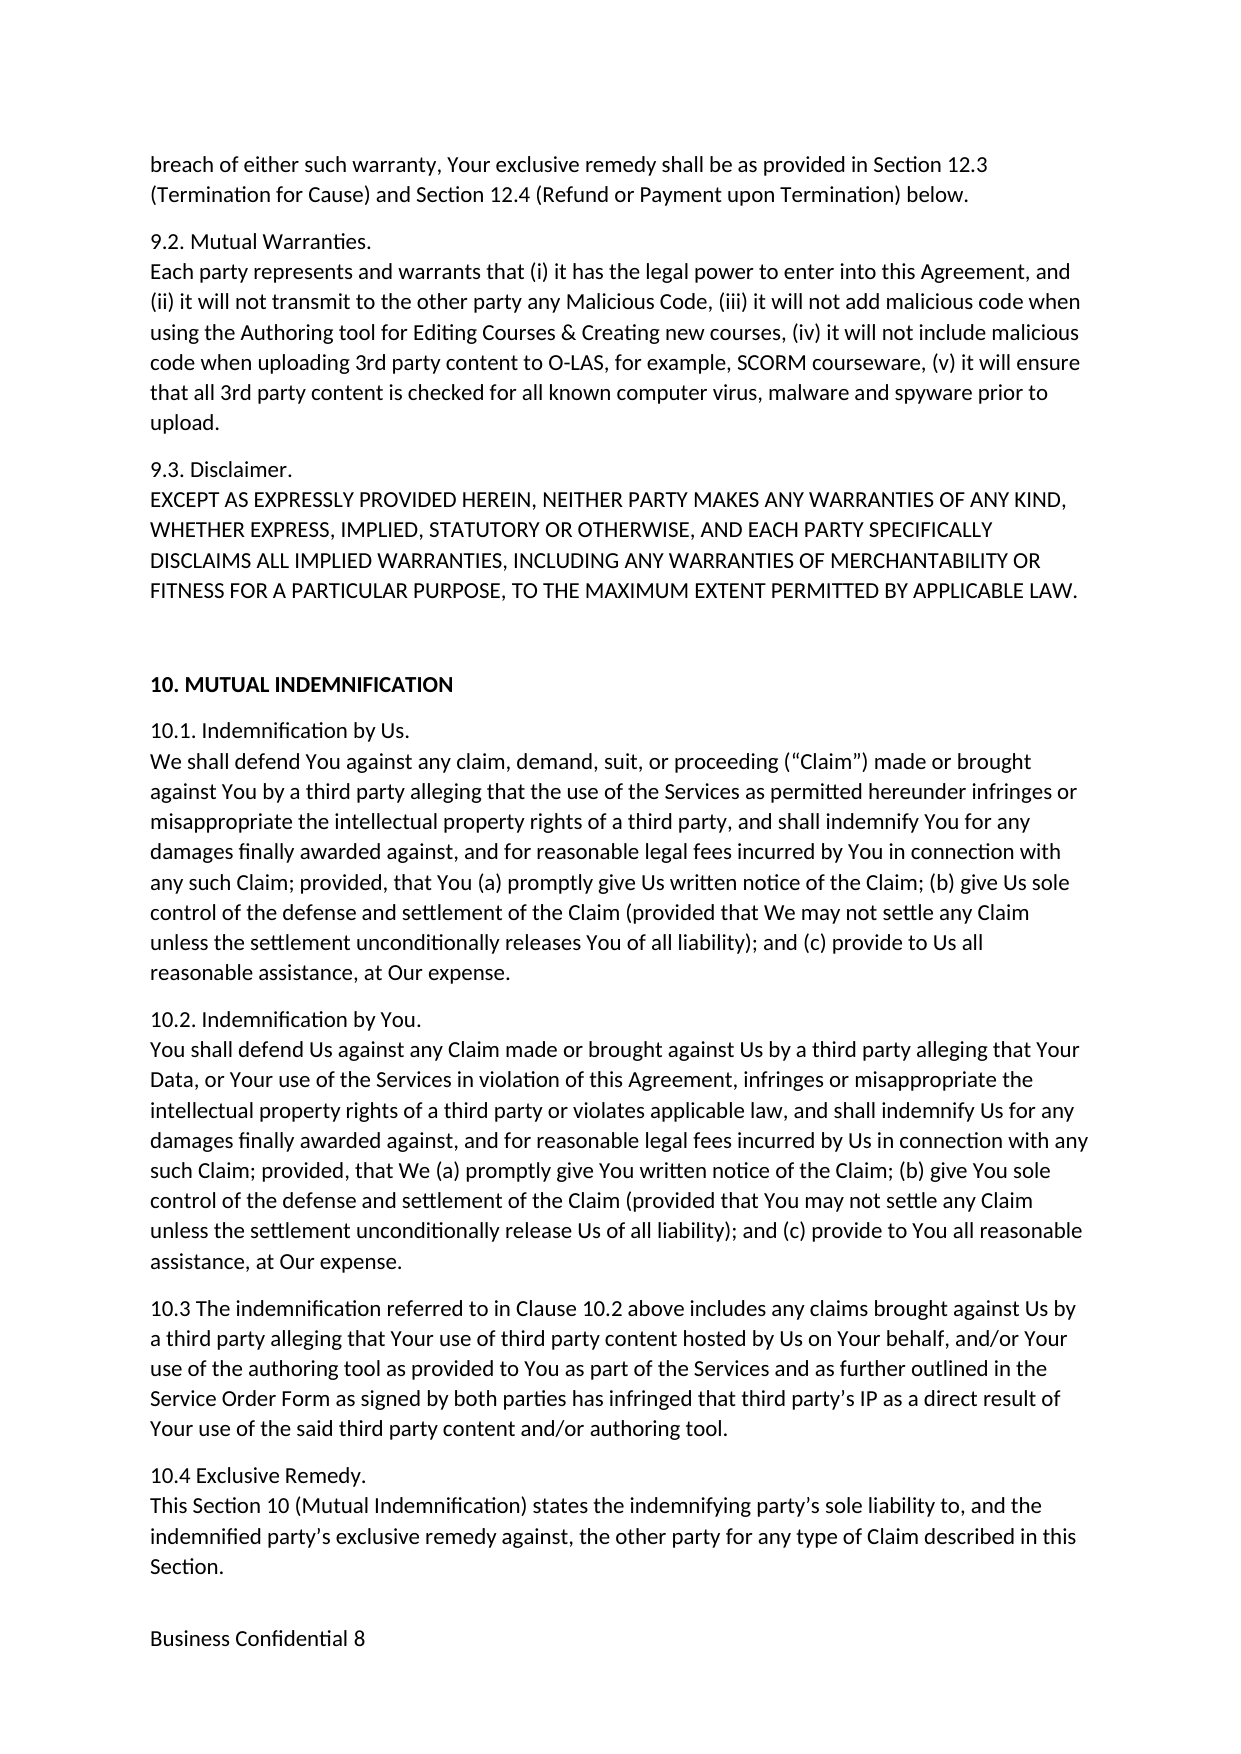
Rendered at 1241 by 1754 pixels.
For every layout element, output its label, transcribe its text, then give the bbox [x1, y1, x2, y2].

text 10.2. Indemnification by You. You shall defend Us against any Claim made or brought against Us by a third party alleging that Your Data, or Your use of the Services in violation of this Agreement, infringes or misappropriate the intellectual property rights of a third party or violates applicable law, and shall indemnify Us for any damages finally awarded against, and for reasonable legal fees incurred by Us in connection with any such Claim; provided, that We (a) promptly give You written notice of the Claim; (b) give You sole control of the defense and settlement of the Claim (provided that You may not settle any Claim unless the settlement unconditionally release Us of all liability); and (c) provide to You all reasonable assistance, at Our expense. [150, 1005, 1090, 1275]
text 9.3. Disclaimer. EXCEPT AS EXPRESSLY PROVIDED HEREIN, NEITHER PARTY MAKES ANY WARRANTIES OF ANY KIND, WHETHER EXPRESS, IMPLIED, STATUTORY OR OTHERWISE, AND EACH PARTY SPECIFICALLY DISCLAIMS ALL IMPLIED WARRANTIES, INCLUDING ANY WARRANTIES OF MERCHANTABILITY OR FITNESS FOR A PARTICULAR PURPOSE, TO THE MAXIMUM EXTENT PERMITTED BY APPLICABLE LAW. [150, 455, 1090, 604]
text 10.1. Indemnification by Us. We shall defend You against any claim, demand, suit, or proceeding (“Claim”) made or brought against You by a third party alleging that the use of the Services as permitted hereunder infringes or misappropriate the intellectual property rights of a third party, and shall indemnify You for any damages finally awarded against, and for reasonable legal fees incurred by You in connection with any such Claim; provided, that You (a) promptly give Us written notice of the Claim; (b) give Us sole control of the defense and settlement of the Claim (provided that We may not settle any Claim unless the settlement unconditionally releases You of all liability); and (c) provide to Us all reasonable assistance, at Our expense. [150, 717, 1090, 986]
text 9.2. Mutual Warranties. Each party represents and warrants that (i) it has the legal power to enter into this Agreement, and (ii) it will not transmit to the other party any Malicious Code, (iii) it will not add malicious code when using the Authoring tool for Editing Courses & Creating new courses, (iv) it will not include malicious code when uploading 3rd party content to O-LAS, for example, SCORM courseware, (v) it will ensure that all 3rd party content is checked for all known computer virus, malware and spyware prior to upload. [150, 227, 1090, 436]
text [150, 150, 1090, 208]
text 10. MUTUAL INDEMNIFICATION [150, 670, 1090, 698]
text 10.3 The indemnification referred to in Clause 10.2 above includes any claims brought against Us by a third party alleging that Your use of third party content hosted by Us on Your behalf, and/or Your use of the authoring tool as provided to You as part of the Services and as further outlined in the Service Order Form as signed by both parties has infringed that third party’s IP as a direct result of Your use of the said third party content and/or authoring tool. [150, 1294, 1090, 1443]
text 10.4 Exclusive Remedy. This Section 10 (Mutual Indemnification) states the indemnifying party’s sole liability to, and the indemnified party’s exclusive remedy against, the other party for any type of Claim described in this Section. [150, 1461, 1090, 1580]
